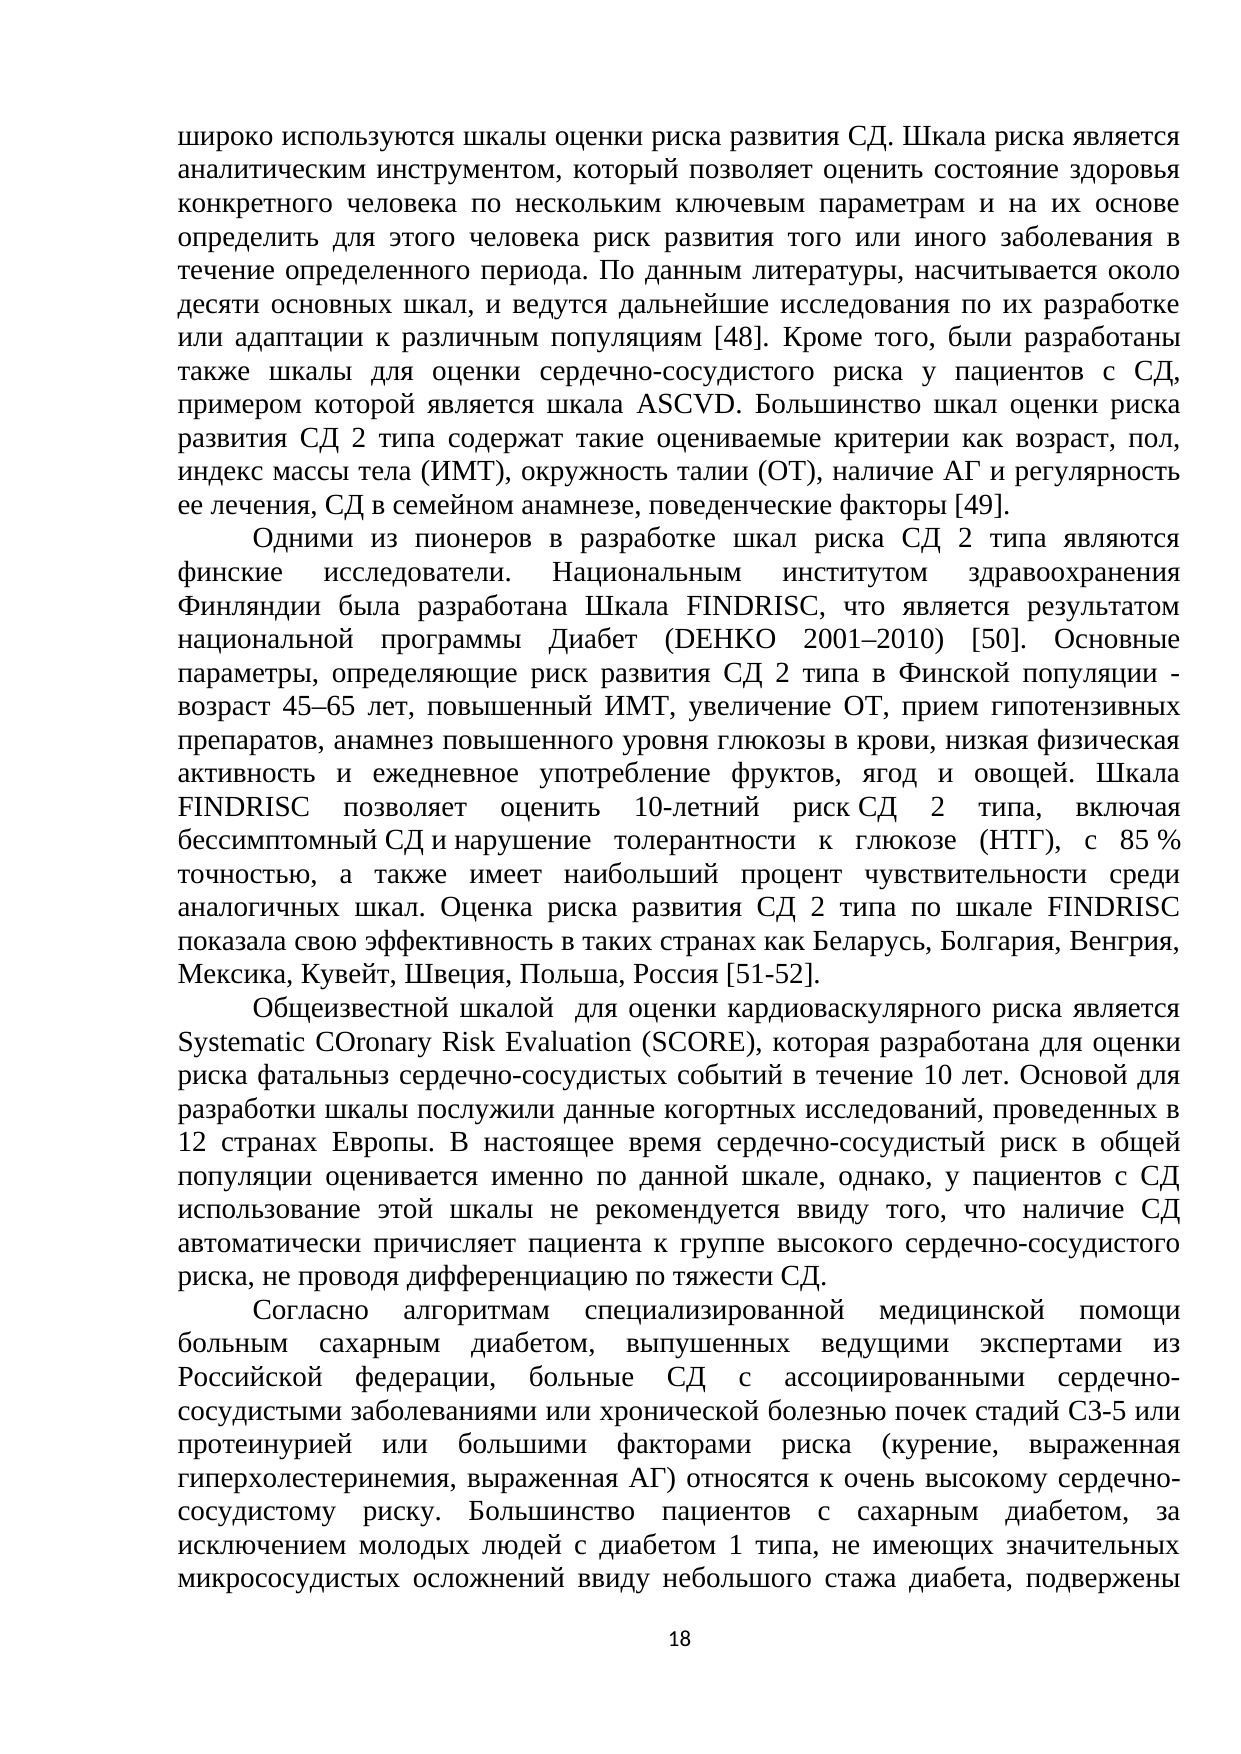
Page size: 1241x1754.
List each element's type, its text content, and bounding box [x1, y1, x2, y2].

text Одними из пионеров в разработке шкал риска СД 2 типа являются финские исследователи. Национальным институтом здравоохранения Финляндии была разработана Шкала FINDRISC, что является результатом национальной программы Диабет (DEHKO 2001–2010) [50]. Основные параметры, определяющие риск развития СД 2 типа в Финской популяции - возраст 45–65 лет, повышенный ИМТ, увеличение ОТ, прием гипотензивных препаратов, анамнез повышенного уровня глюкозы в крови, низкая физическая активность и ежедневное употребление фруктов, ягод и овощей. Шкала FINDRISC позволяет оценить 10-летний риск СД 2 типа, включая бессимптомный СД и нарушение толерантности к глюкозе (НТГ), с 85 % точностью, а также имеет наибольший процент чувствительности среди аналогичных шкал. Оценка риска развития СД 2 типа по шкале FINDRISC показала свою эффективность в таких странах как Беларусь, Болгария, Венгрия, Мексика, Кувейт, Швеция, Польша, Россия [51-52]. [177, 521, 1181, 990]
text Общеизвестной шкалой для оценки кардиоваскулярного риска является Systematic COronary Risk Evaluation (SCORE), которая разработана для оценки риска фатальныз сердечно-сосудистых событий в течение 10 лет. Основой для разработки шкалы послужили данные когортных исследований, проведенных в 12 странах Европы. В настоящее время сердечно-сосудистый риск в общей популяции оценивается именно по данной шкале, однако, у пациентов с СД использование этой шкалы не рекомендуется ввиду того, что наличие СД автоматически причисляет пациента к группе высокого сердечно-сосудистого риска, не проводя дифференциацию по тяжести СД. [177, 990, 1181, 1292]
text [177, 1292, 1181, 1594]
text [177, 118, 1181, 521]
